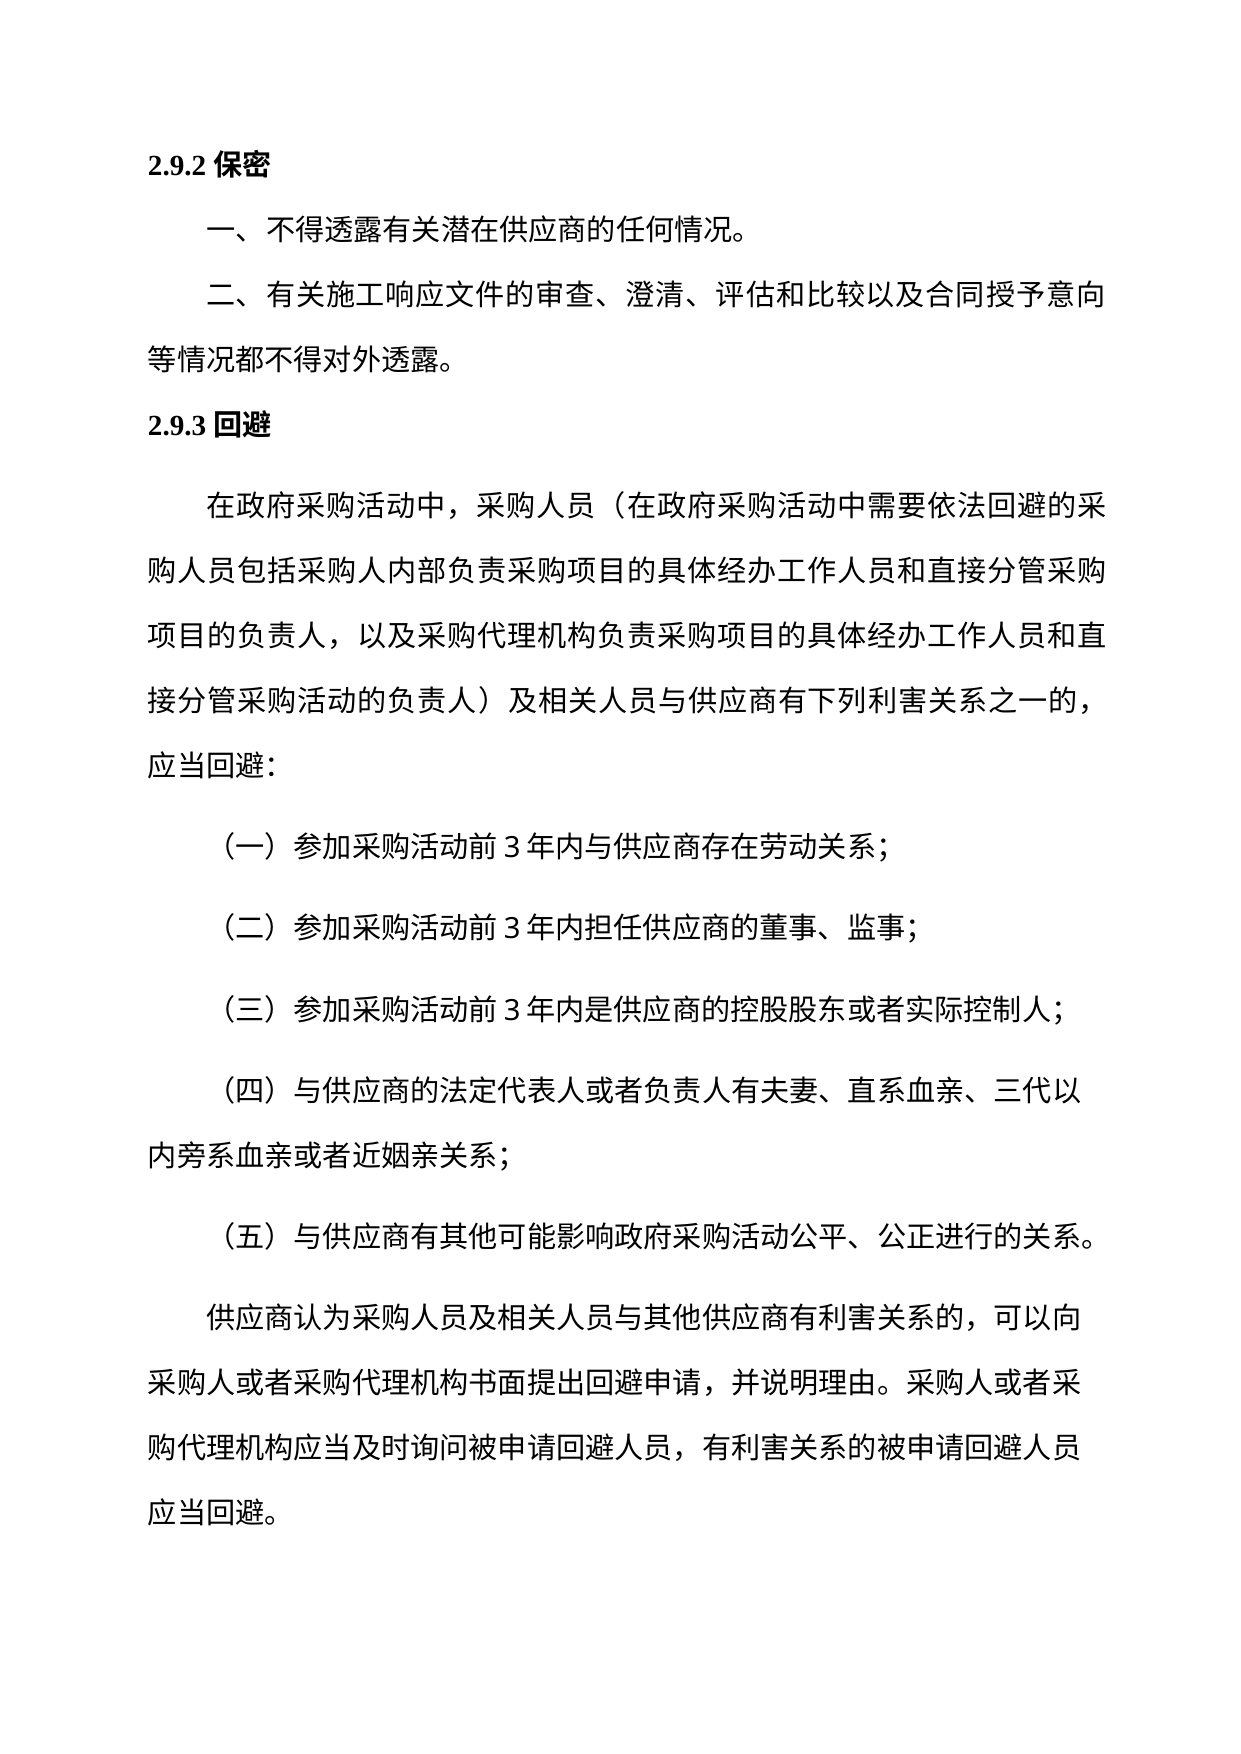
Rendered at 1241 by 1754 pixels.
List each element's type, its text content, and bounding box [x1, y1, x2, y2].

text （五）与供应商有其他可能影响政府采购活动公平、公正进行的关系。 [148, 1202, 1107, 1267]
subtitle 保密 [148, 130, 1107, 195]
subtitle 回避 [148, 390, 1107, 455]
text 供应商认为采购人员及相关人员与其他供应商有利害关系的，可以向采购人或者采购代理机构书面提出回避申请，并说明理由。采购人或者采购代理机构应当及时询问被申请回避人员，有利害关系的被申请回避人员应当回避。 [148, 1283, 1107, 1543]
list 有关施工响应文件的审查、澄清、评估和比较以及合同授予意向等情况都不得对外透露。 [148, 260, 1107, 390]
text （一）参加采购活动前3年内与供应商存在劳动关系； [148, 812, 1107, 877]
list 不得透露有关潜在供应商的任何情况。 [148, 195, 1107, 260]
text 在政府采购活动中，采购人员（在政府采购活动中需要依法回避的采购人员包括采购人内部负责采购项目的具体经办工作人员和直接分管采购项目的负责人，以及采购代理机构负责采购项目的具体经办工作人员和直接分管采购活动的负责人）及相关人员与供应商有下列利害关系之一的，应当回避： [148, 471, 1107, 796]
text （三）参加采购活动前3年内是供应商的控股股东或者实际控制人； [148, 975, 1107, 1040]
text （四）与供应商的法定代表人或者负责人有夫妻、直系血亲、三代以内旁系血亲或者近姻亲关系； [148, 1056, 1107, 1186]
text （二）参加采购活动前3年内担任供应商的董事、监事； [148, 893, 1107, 958]
